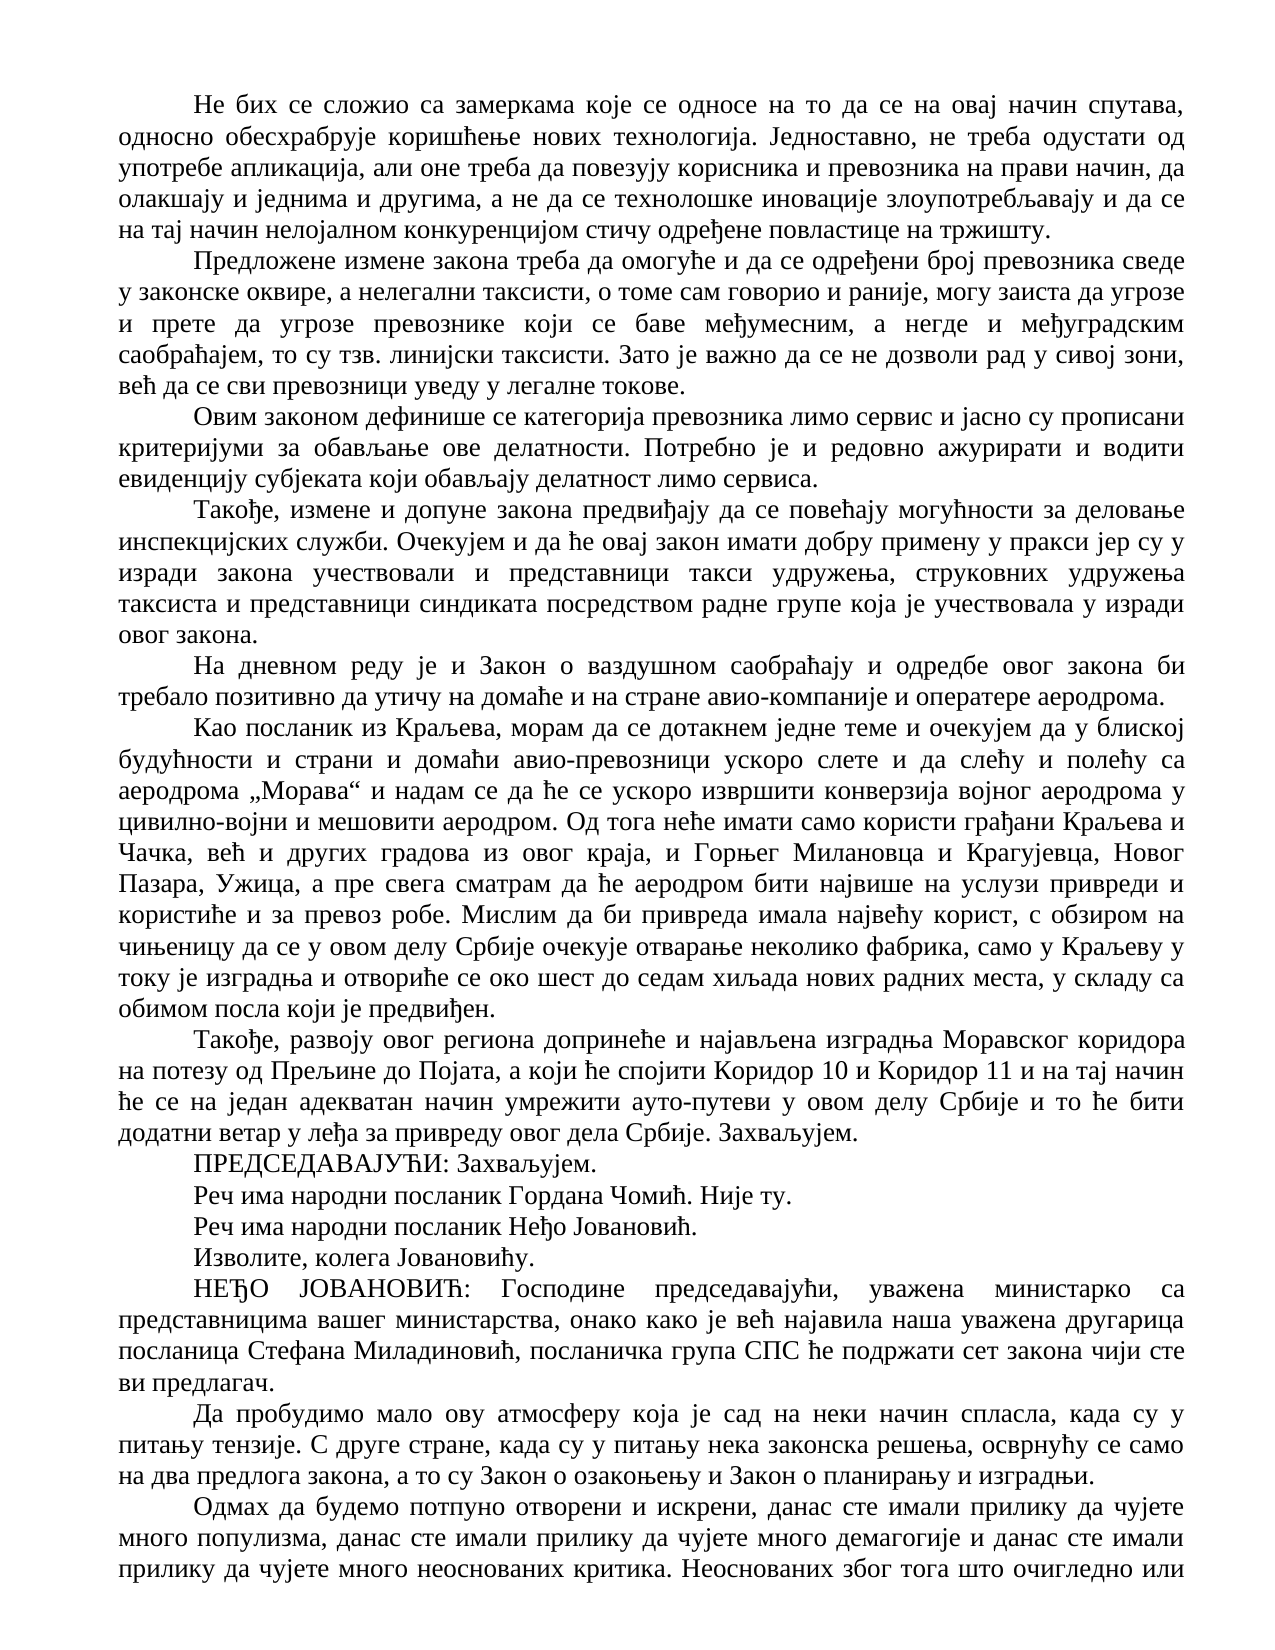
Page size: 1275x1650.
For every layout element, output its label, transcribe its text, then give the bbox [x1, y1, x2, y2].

text Као посланик из Краљева, морам да се дотакнем једне теме и очекујем да у блиској будућности и страни и домаћи авио-превозници ускоро слете и да слећу и полећу са аеродрома „Морава“ и надам се да ће се ускоро извршити конверзија војног аеродрома у цивилно-војни и мешовити аеродром. Од тога неће имати само користи грађани Краљева и Чачка, већ и других градова из овог краја, и Горњег Милановца и Крагујевца, Новог Пазара, Ужица, а пре свега сматрам да ће аеродром бити највише на услузи привреди и користиће и за превоз робе. Мислим да би привреда имала највећу корист, с обзиром на чињеницу да се у овом делу Србије очекује отварање неколико фабрика, само у Краљеву у току је изградња и отвориће се око шест до седам хиљада нових радних места, у складу са обимом посла који је предвиђен. [118, 712, 1186, 1023]
text Изволите, колега Јовановићу. [118, 1241, 1186, 1272]
text Предложене измене закона треба да омогуће и да се одређени број превозника сведе у законске оквире, а нелегални таксисти, о томе сам говорио и раније, могу заиста да угрозе и прете да угрозе превознике који се баве међумесним, а негде и међуградским саобраћајем, то су тзв. линијски таксисти. Зато је важно да се не дозволи рад у сивој зони, већ да се сви превозници уведу у легалне токове. [118, 244, 1186, 400]
text Такође, измене и допуне закона предвиђају да се повећају могућности за деловање инспекцијских служби. Очекујем и да ће овај закон имати добру примену у пракси јер су у изради закона учествовали и представници такси удружења, струковних удружења таксиста и представници синдиката посредством радне групе која је учествовала у изради овог закона. [118, 493, 1186, 649]
text Реч има народни посланик Неђо Јовановић. [118, 1210, 1186, 1241]
text НЕЂО ЈОВАНОВИЋ: Господине председавајући, уважена министарко са представницима вашег министарства, онако како је већ најавила наша уважена другарица посланица Стефана Миладиновић, посланичка група СПС ће подржати сет закона чији сте ви предлагач. [118, 1272, 1186, 1397]
text На дневном реду је и Закон о ваздушном саобраћају и одредбе овог закона би требало позитивно да утичу на домаће и на стране авио-компаније и оператере аеродрома. [118, 649, 1186, 712]
text Реч има народни посланик Гордана Чомић. Није ту. [118, 1179, 1186, 1210]
text Да пробудимо мало ову атмосферу која је сад на неки начин спласла, када су у питању тензије. С друге стране, када су у питању нека законска решења, осврнућу се само на два предлога закона, а то су Закон о озакоњењу и Закон о планирању и изградњи. [118, 1397, 1186, 1490]
text Не бих се сложио са замеркама које се односе на то да се на овај начин спутава, односно обесхрабрује коришћење нових технологија. Једноставно, не треба одустати од употребе апликација, али оне треба да повезују корисника и превозника на прави начин, да олакшају и једнима и другима, а не да се технолошке иновације злоупотребљавају и да се на тај начин нелојалном конкуренцијом стичу одређене повластице на тржишту. [118, 89, 1186, 244]
text ПРЕДСЕДАВАЈУЋИ: Захваљујем. [118, 1148, 1186, 1179]
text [118, 1490, 1186, 1584]
text Такође, развоју овог региона допринеће и најављена изградња Моравског коридора на потезу од Прељине до Појата, а који ће спојити Коридор 10 и Коридор 11 и на тај начин ће се на један адекватан начин умрежити ауто-путеви у овом делу Србије и то ће бити додатни ветар у леђа за привреду овог дела Србије. Захваљујем. [118, 1023, 1186, 1148]
text Овим законом дефинише се категорија превозника лимо сервис и јасно су прописани критеријуми за обављање ове делатности. Потребно је и редовно ажурирати и водити евиденцију субјеката који обављају делатност лимо сервиса. [118, 400, 1186, 493]
